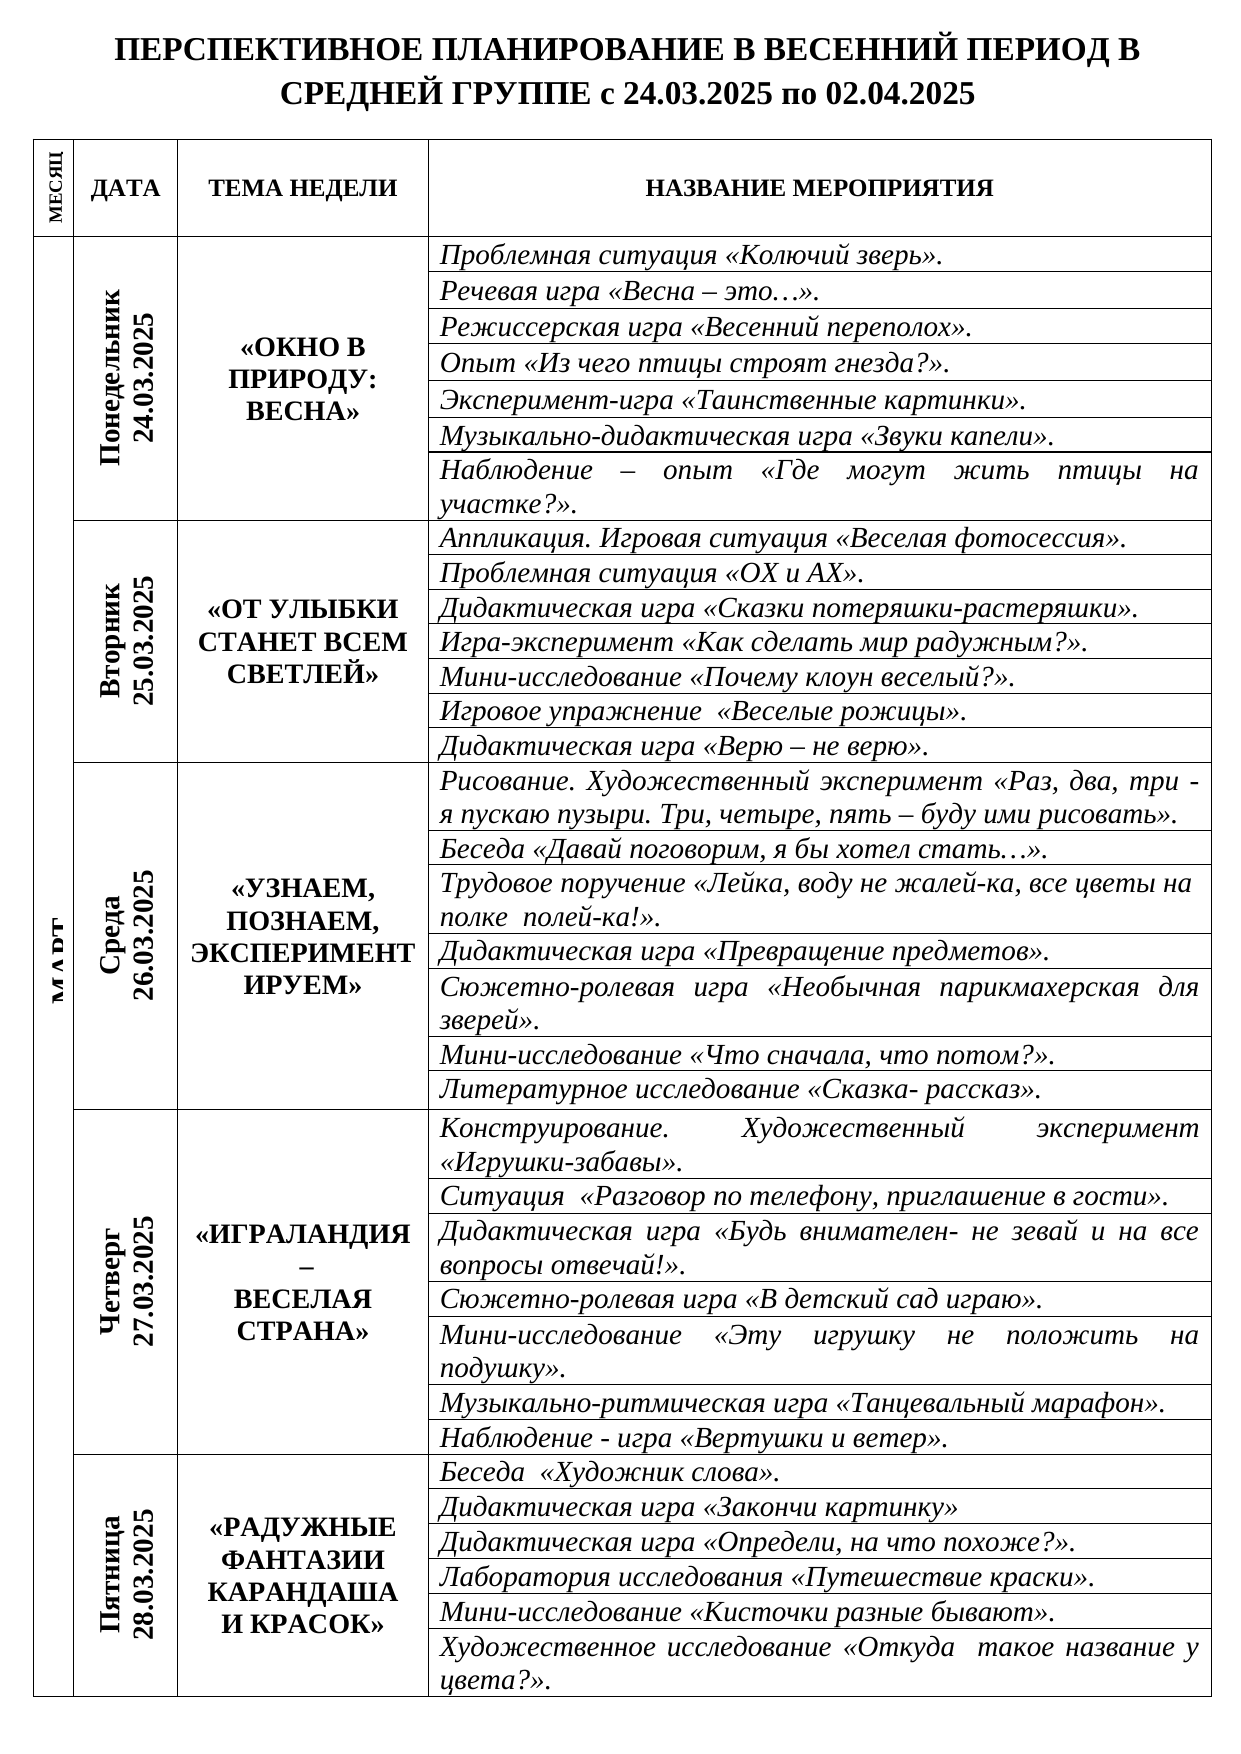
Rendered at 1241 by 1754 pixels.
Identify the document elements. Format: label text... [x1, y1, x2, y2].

table_cell Четверг 27.03.2025 [74, 1110, 177, 1453]
table_cell Среда 26.03.2025 [74, 763, 177, 1109]
table_cell МАРТ [34, 237, 73, 1696]
table_cell Сюжетно-ролевая игра «В детский сад играю». [429, 1282, 1211, 1316]
table_cell Конструирование. Художественный эксперимент «Игрушки-забавы». [429, 1110, 1211, 1177]
table_cell Дидактическая игра «Сказки потеряшки-растеряшки». [429, 590, 1211, 623]
table_cell Трудовое поручение «Лейка, воду не жалей-ка, все цветы на полке полей-ка!». [429, 865, 1211, 932]
table_cell Вторник 25.03.2025 [74, 521, 177, 762]
table_cell Музыкально-ритмическая игра «Танцевальный марафон». [429, 1385, 1211, 1419]
table_cell Мини-исследование «Эту игрушку не положить на подушку». [429, 1317, 1211, 1384]
table_cell Беседа «Давай поговорим, я бы хотел стать…». [429, 831, 1211, 864]
table_cell Мини-исследование «Почему клоун веселый?». [429, 659, 1211, 692]
table_cell Наблюдение – опыт «Где могут жить птицы на участке?». [429, 453, 1211, 519]
table_cell Дидактическая игра «Закончи картинку» [429, 1489, 1211, 1523]
table_cell «ИГРАЛАНДИЯ – ВЕСЕЛАЯ СТРАНА» [178, 1110, 428, 1453]
table_cell Пятница 28.03.2025 [74, 1455, 177, 1696]
table_cell Игровое упражнение «Веселые рожицы». [429, 694, 1211, 727]
table_cell «ОКНО В ПРИРОДУ: ВЕСНА» [178, 237, 428, 519]
table_header НАЗВАНИЕ МЕРОПРИЯТИЯ [429, 140, 1211, 236]
table_cell «РАДУЖНЫЕ ФАНТАЗИИ КАРАНДАША И КРАСОК» [178, 1455, 428, 1696]
table_cell Литературное исследование «Сказка- рассказ». [429, 1071, 1211, 1109]
table_cell Проблемная ситуация «ОХ и АХ». [429, 555, 1211, 589]
table_cell Наблюдение - игра «Вертушки и ветер». [429, 1420, 1211, 1453]
table_cell Игра-эксперимент «Как сделать мир радужным?». [429, 624, 1211, 658]
table_cell Лаборатория исследования «Путешествие краски». [429, 1559, 1211, 1593]
table_cell Беседа «Художник слова». [429, 1455, 1211, 1488]
table_cell Речевая игра «Весна – это…». [429, 272, 1211, 308]
table_header ТЕМА НЕДЕЛИ [178, 140, 428, 236]
table_cell Художественное исследование «Откуда такое название у цвета?». [429, 1629, 1211, 1696]
table_cell Проблемная ситуация «Колючий зверь». [429, 237, 1211, 271]
table_header МЕСЯЦ [34, 140, 73, 236]
table_cell Дидактическая игра «Определи, на что похоже?». [429, 1524, 1211, 1558]
table_cell Режиссерская игра «Весенний переполох». [429, 309, 1211, 343]
table_header ДАТА [74, 140, 177, 236]
table_cell Мини-исследование «Что сначала, что потом?». [429, 1037, 1211, 1070]
table_cell Дидактическая игра «Верю – не верю». [429, 728, 1211, 762]
table_cell Дидактическая игра «Превращение предметов». [429, 934, 1211, 968]
table_cell «УЗНАЕМ, ПОЗНАЕМ, ЭКСПЕРИМЕНТИРУЕМ» [178, 763, 428, 1109]
table_cell Эксперимент-игра «Таинственные картинки». [429, 381, 1211, 417]
table_cell Музыкально-дидактическая игра «Звуки капели». [429, 418, 1211, 451]
table_cell Сюжетно-ролевая игра «Необычная парикмахерская для зверей». [429, 969, 1211, 1036]
table_cell Ситуация «Разговор по телефону, приглашение в гости». [429, 1179, 1211, 1212]
table_cell Мини-исследование «Кисточки разные бывают». [429, 1594, 1211, 1628]
text ПЕРСПЕКТИВНОЕ ПЛАНИРОВАНИЕ В ВЕСЕННИЙ ПЕРИОД В СРЕДНЕЙ ГРУППЕ с 24.03.2025 по 02.04.2025 [44, 29, 1211, 112]
table_cell Рисование. Художественный эксперимент «Раз, два, три - я пускаю пузыри. Три, четыре, пять – буду ими рисовать». [429, 763, 1211, 830]
table_cell Дидактическая игра «Будь внимателен- не зевай и на все вопросы отвечай!». [429, 1214, 1211, 1281]
table_cell Опыт «Из чего птицы строят гнезда?». [429, 344, 1211, 380]
table_cell Понедельник 24.03.2025 [74, 237, 177, 519]
table_cell «ОТ УЛЫБКИ СТАНЕТ ВСЕМ СВЕТЛЕЙ» [178, 521, 428, 762]
table_cell Аппликация. Игровая ситуация «Веселая фотосессия». [429, 521, 1211, 554]
